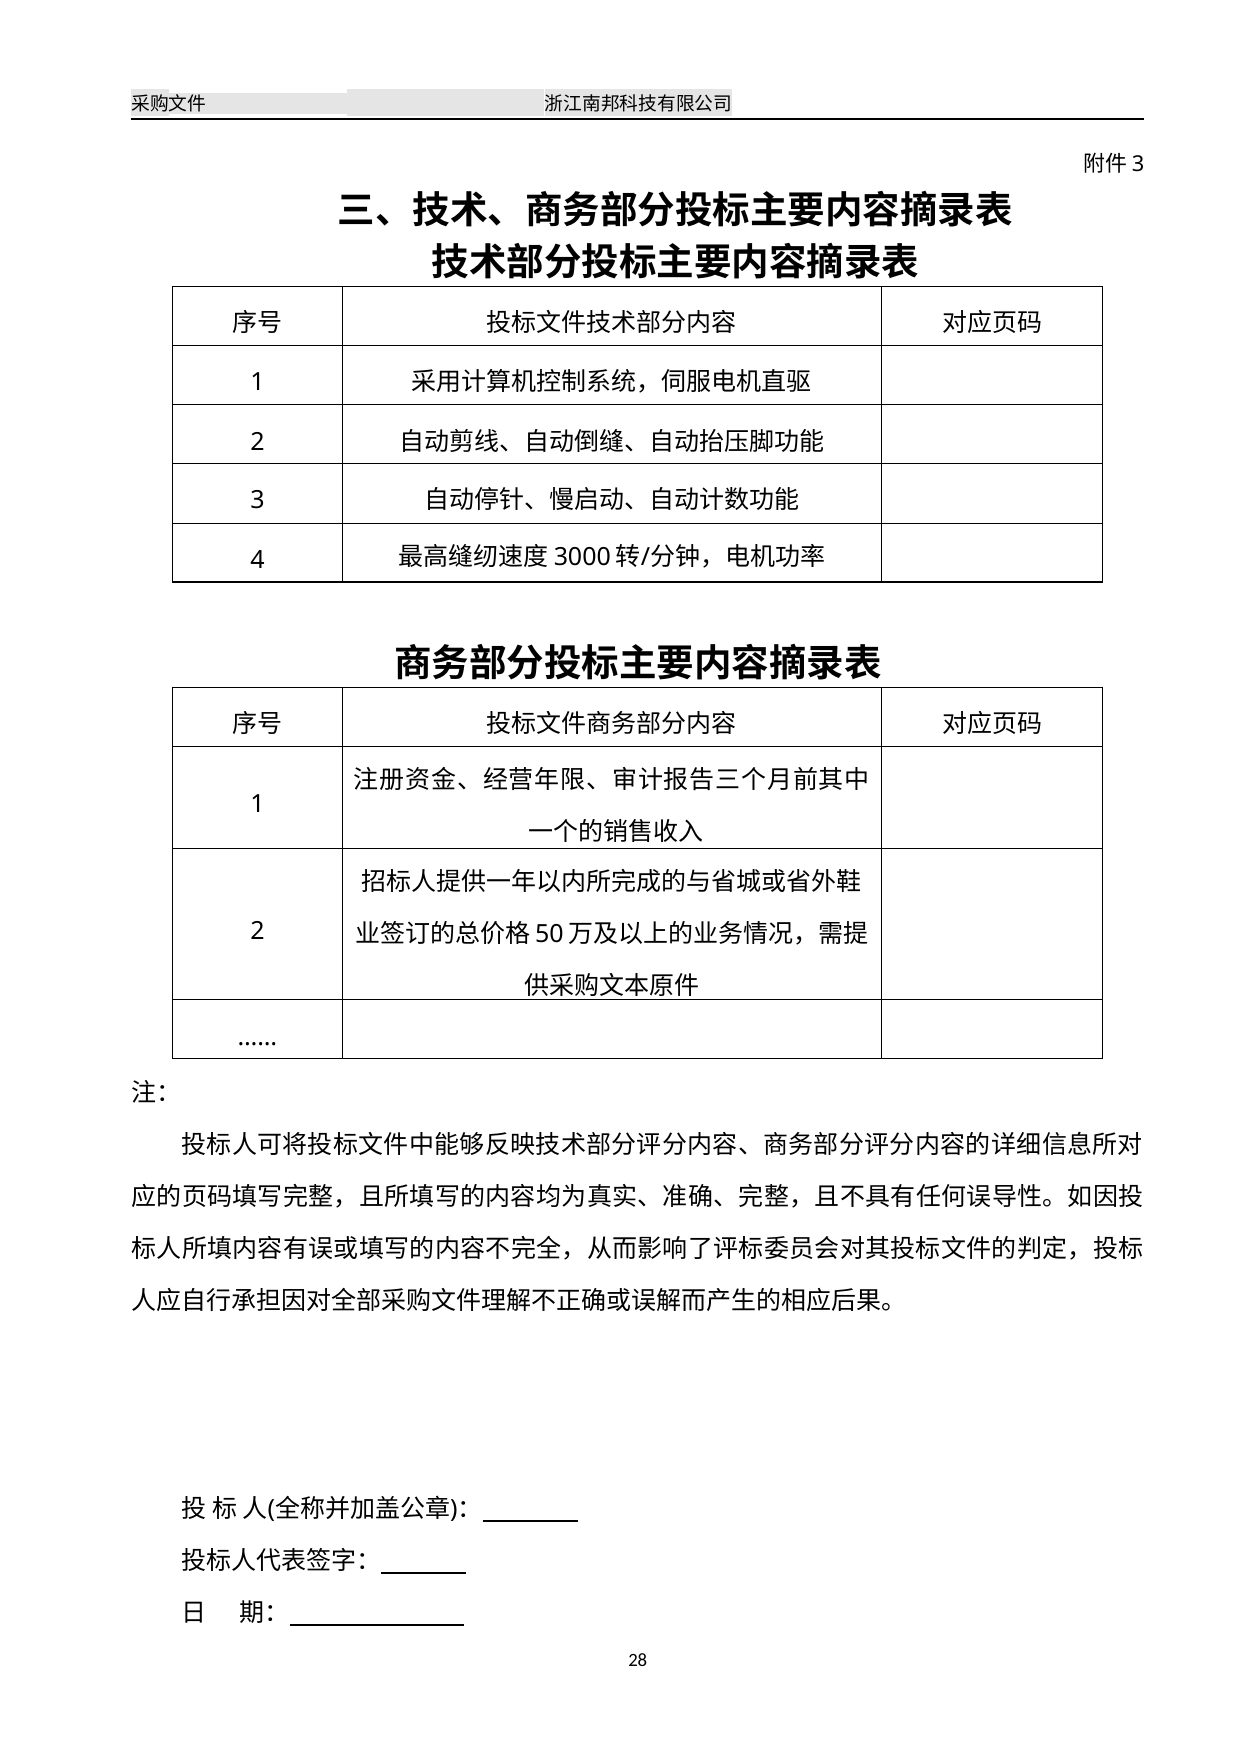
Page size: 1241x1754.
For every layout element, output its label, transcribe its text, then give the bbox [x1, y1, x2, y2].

table_cell 3 [173, 464, 342, 522]
table_cell [882, 747, 1102, 847]
table_cell 1 [173, 747, 342, 847]
table_cell 自动停针、慢启动、自动计数功能 [343, 464, 881, 522]
table_cell [882, 849, 1102, 999]
table_cell 1 [173, 346, 342, 404]
table_cell 采用计算机控制系统，伺服电机直驱 [343, 346, 881, 404]
text 投 标 人(全称并加盖公章)： [131, 1476, 1144, 1528]
text 附件3 [131, 130, 1144, 182]
table_cell 招标人提供一年以内所完成的与省城或省外鞋业签订的总价格50万及以上的业务情况，需提供采购文本原件 [343, 849, 881, 999]
table_header 投标文件技术部分内容 [343, 287, 881, 345]
table_header 序号 [173, 688, 342, 746]
table_cell [882, 405, 1102, 463]
table_cell [882, 524, 1102, 581]
table_cell 最高缝纫速度3000转/分钟，电机功率750W，自动抬压脚高度10mm [343, 524, 881, 581]
table_cell 4 [173, 524, 342, 581]
text 三、技术、商务部分投标主要内容摘录表 [131, 182, 1144, 234]
table_cell [882, 1000, 1102, 1058]
table_header 对应页码 [882, 287, 1102, 345]
table_cell [343, 1000, 881, 1058]
text 商务部分投标主要内容摘录表 [131, 634, 1144, 687]
table_header 投标文件商务部分内容 [343, 688, 881, 746]
table_cell 2 [173, 849, 342, 999]
text 注： [131, 1059, 1144, 1111]
text 技术部分投标主要内容摘录表 [131, 234, 1144, 286]
text 投标人代表签字： [131, 1528, 1144, 1580]
table_header 对应页码 [882, 688, 1102, 746]
table_cell …… [173, 1000, 342, 1058]
text 投标人可将投标文件中能够反映技术部分评分内容、商务部分评分内容的详细信息所对应的页码填写完整，且所填写的内容均为真实、准确、完整，且不具有任何误导性。如因投标人所填内容有误或填写的内容不完全，从而影响了评标委员会对其投标文件的判定，投标人应自行承担因对全部采购文件理解不正确或误解而产生的相应后果。 [131, 1111, 1144, 1320]
text 日 期： [131, 1580, 1144, 1632]
table_header 序号 [173, 287, 342, 345]
table_cell [882, 464, 1102, 522]
table_cell 2 [173, 405, 342, 463]
table_cell 自动剪线、自动倒缝、自动抬压脚功能 [343, 405, 881, 463]
table_cell [882, 346, 1102, 404]
table_cell 注册资金、经营年限、审计报告三个月前其中一个的销售收入 [343, 747, 881, 847]
